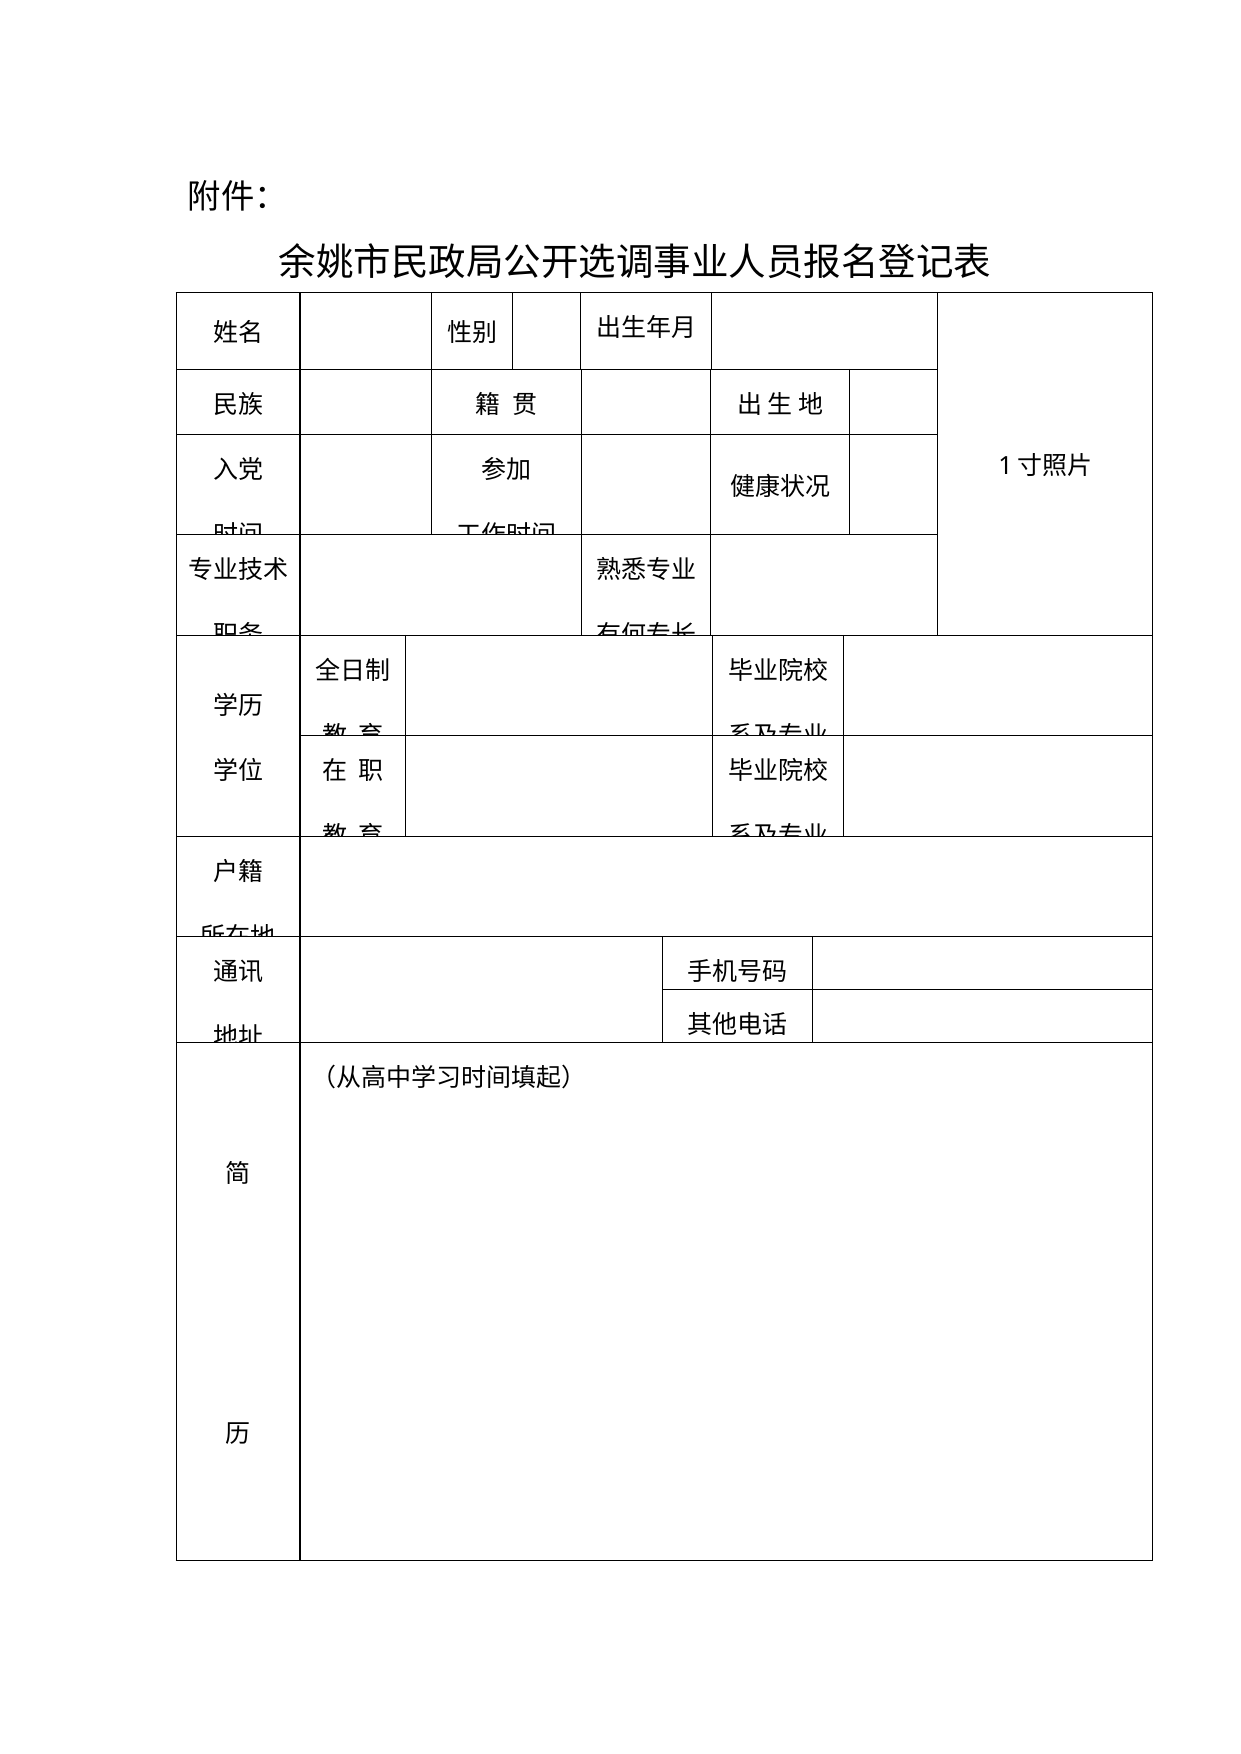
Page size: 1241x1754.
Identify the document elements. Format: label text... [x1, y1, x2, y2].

table_cell 手机号码 [663, 937, 812, 989]
table_cell [582, 435, 710, 534]
table_cell 毕业院校系及专业 [713, 736, 843, 836]
table_cell [813, 990, 1152, 1042]
table_cell [850, 370, 937, 434]
table_cell [406, 636, 712, 735]
table_cell （从高中学习时间填起） [301, 1043, 1152, 1560]
table_cell 户籍 所在地 [177, 837, 299, 936]
table_cell 民族 [177, 370, 299, 434]
table_cell [844, 636, 1152, 735]
table_header 1寸照片 [938, 293, 1152, 635]
table_cell 熟悉专业有何专长 [582, 535, 710, 635]
table_cell [301, 535, 581, 635]
table_cell 全日制教 育 [301, 636, 405, 735]
table_header [712, 293, 937, 369]
table_header [301, 293, 431, 369]
table_cell [850, 435, 937, 534]
table_cell 在 职教 育 [301, 736, 405, 836]
table_cell [301, 937, 662, 1042]
table_cell 健康状况 [711, 435, 849, 534]
table_cell [406, 736, 712, 836]
table_cell 入党 时间 [177, 435, 299, 534]
table_cell [813, 937, 1152, 989]
table_cell 其他电话 [663, 990, 812, 1042]
table_header [513, 293, 580, 369]
table_cell [711, 535, 937, 635]
text 附件： [187, 162, 1053, 227]
table_cell 出 生 地 [711, 370, 849, 434]
table_header 姓名 [177, 293, 299, 369]
table_cell 简 历 [177, 1043, 299, 1560]
table_cell 毕业院校系及专业 [713, 636, 843, 735]
table_cell 学历 学位 [177, 636, 299, 836]
table_cell [301, 837, 1152, 936]
table_cell 专业技术职务 [177, 535, 299, 635]
table_header 出生年月（ 岁） [581, 293, 711, 369]
table_cell 通讯 地址 [177, 937, 299, 1042]
table_cell [301, 435, 431, 534]
table_cell 参加 工作时间 [432, 435, 581, 534]
table_cell [582, 370, 710, 434]
table_header 性别 [432, 293, 512, 369]
text 余姚市民政局公开选调事业人员报名登记表 [187, 227, 1053, 292]
table_cell 籍 贯 [432, 370, 581, 434]
table_cell [301, 370, 431, 434]
table_cell [844, 736, 1152, 836]
